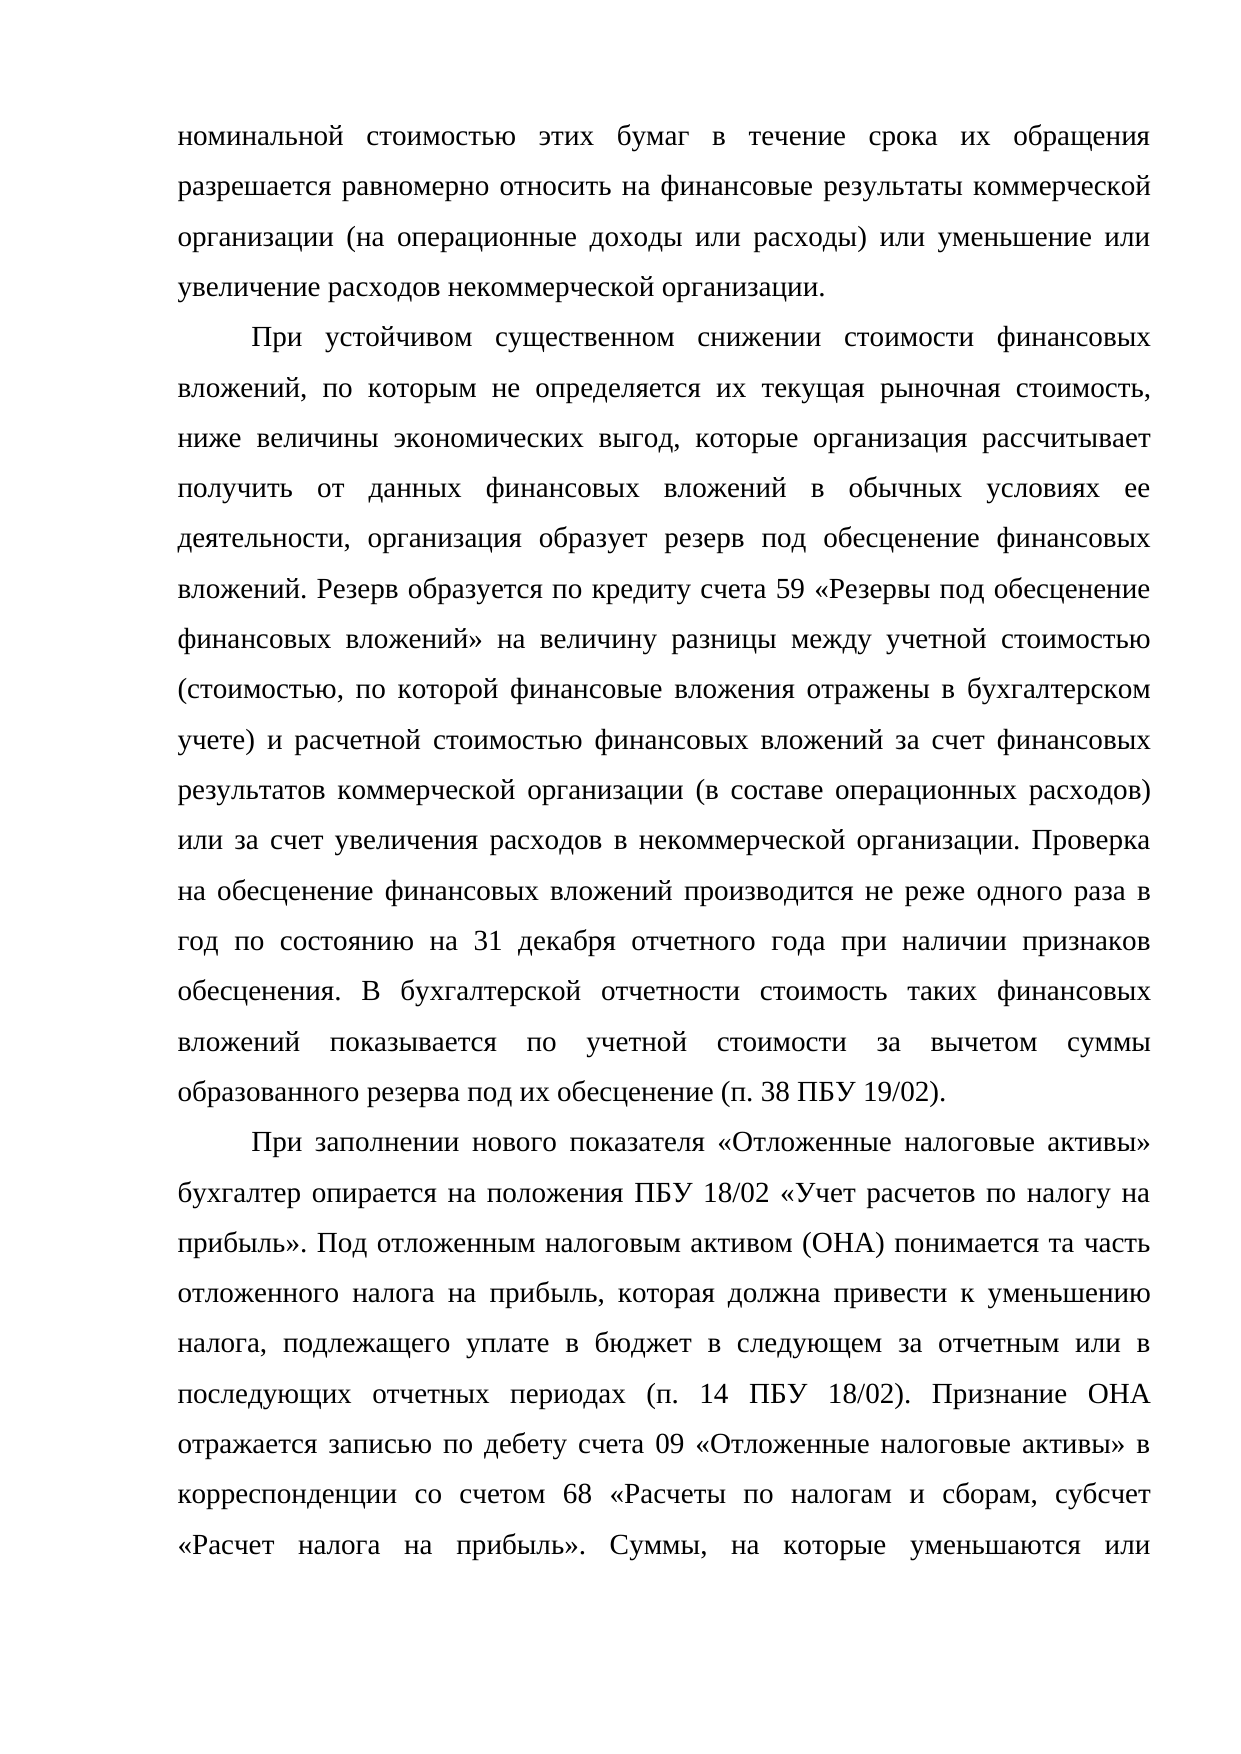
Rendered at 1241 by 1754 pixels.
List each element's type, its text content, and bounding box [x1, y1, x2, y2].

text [177, 1124, 1152, 1560]
text При устойчивом существенном снижении стоимости финансовых вложений, по которым не определяется их текущая рыночная стоимость, ниже величины экономических выгод, которые организация рассчитывает получить от данных финансовых вложений в обычных условиях ее деятельности, организация образует резерв под обесценение финансовых вложений. Резерв образуется по кредиту счета 59 «Резервы под обесценение финансовых вложений» на величину разницы между учетной стоимостью (стоимостью, по которой финансовые вложения отражены в бухгалтерском учете) и расчетной стоимостью финансовых вложений за счет финансовых результатов коммерческой организации (в составе операционных расходов) или за счет увеличения расходов в некоммерческой организации. Проверка на обесценение финансовых вложений производится не реже одного раза в год по состоянию на 31 декабря отчетного года при наличии признаков обесценения. В бухгалтерской отчетности стоимость таких финансовых вложений показывается по учетной стоимости за вычетом суммы образованного резерва под их обесценение (п. 38 ПБУ 19/02). [177, 319, 1152, 1108]
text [177, 118, 1152, 303]
